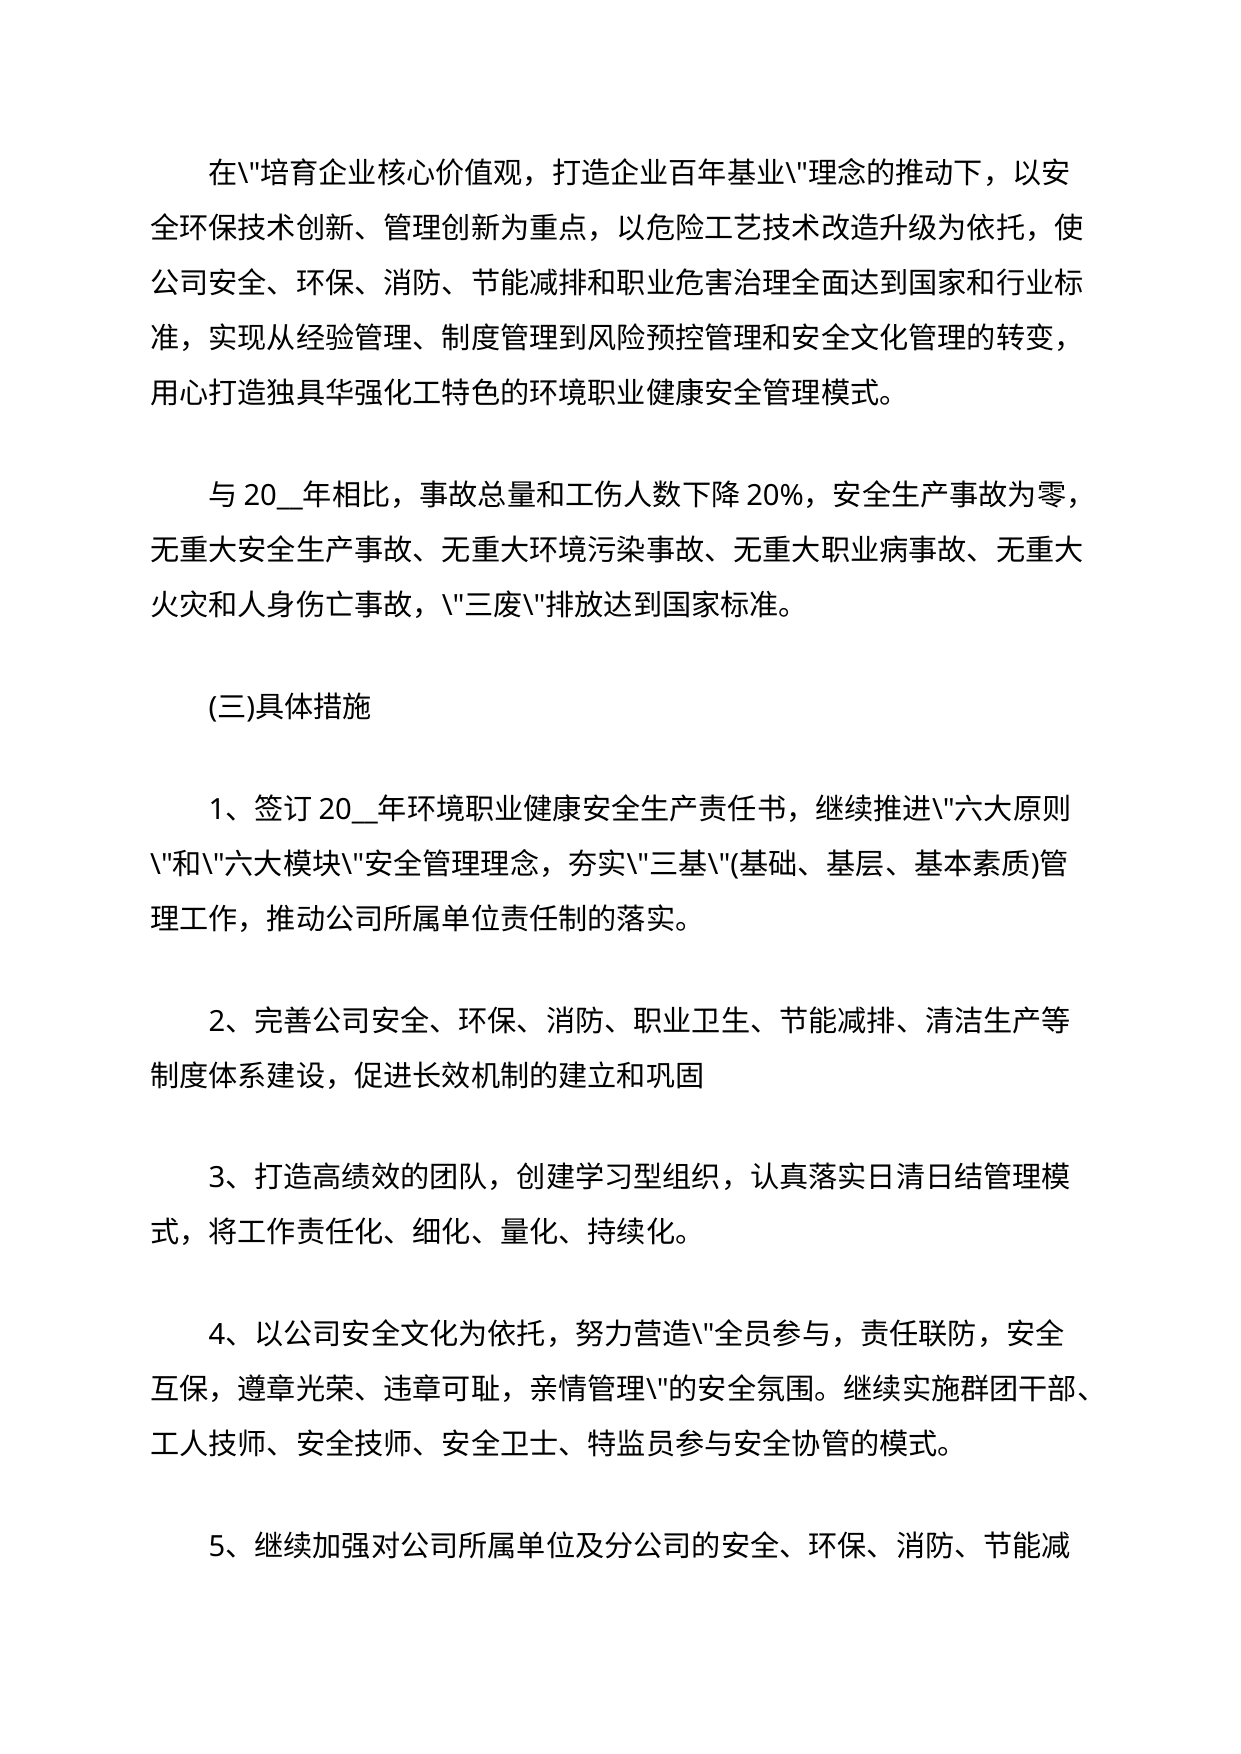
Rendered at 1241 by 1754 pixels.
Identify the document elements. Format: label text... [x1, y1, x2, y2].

text 1、签订20__年环境职业健康安全生产责任书，继续推进\"六大原则\"和\"六大模块\"安全管理理念，夯实\"三基\"(基础、基层、基本素质)管理工作，推动公司所属单位责任制的落实。 [150, 785, 1090, 938]
text 2、完善公司安全、环保、消防、职业卫生、节能减排、清洁生产等制度体系建设，促进长效机制的建立和巩固 [150, 997, 1090, 1094]
text (三)具体措施 [150, 683, 1090, 726]
text 与20__年相比，事故总量和工伤人数下降20%，安全生产事故为零，无重大安全生产事故、无重大环境污染事故、无重大职业病事故、无重大火灾和人身伤亡事故，\"三废\"排放达到国家标准。 [150, 471, 1090, 624]
text 3、打造高绩效的团队，创建学习型组织，认真落实日清日结管理模式，将工作责任化、细化、量化、持续化。 [150, 1154, 1090, 1251]
text 4、以公司安全文化为依托，努力营造\"全员参与，责任联防，安全互保，遵章光荣、违章可耻，亲情管理\"的安全氛围。继续实施群团干部、工人技师、安全技师、安全卫士、特监员参与安全协管的模式。 [150, 1311, 1090, 1463]
text 在\"培育企业核心价值观，打造企业百年基业\"理念的推动下，以安全环保技术创新、管理创新为重点，以危险工艺技术改造升级为依托，使公司安全、环保、消防、节能减排和职业危害治理全面达到国家和行业标准，实现从经验管理、制度管理到风险预控管理和安全文化管理的转变，用心打造独具华强化工特色的环境职业健康安全管理模式。 [150, 150, 1090, 412]
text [150, 1522, 1090, 1565]
